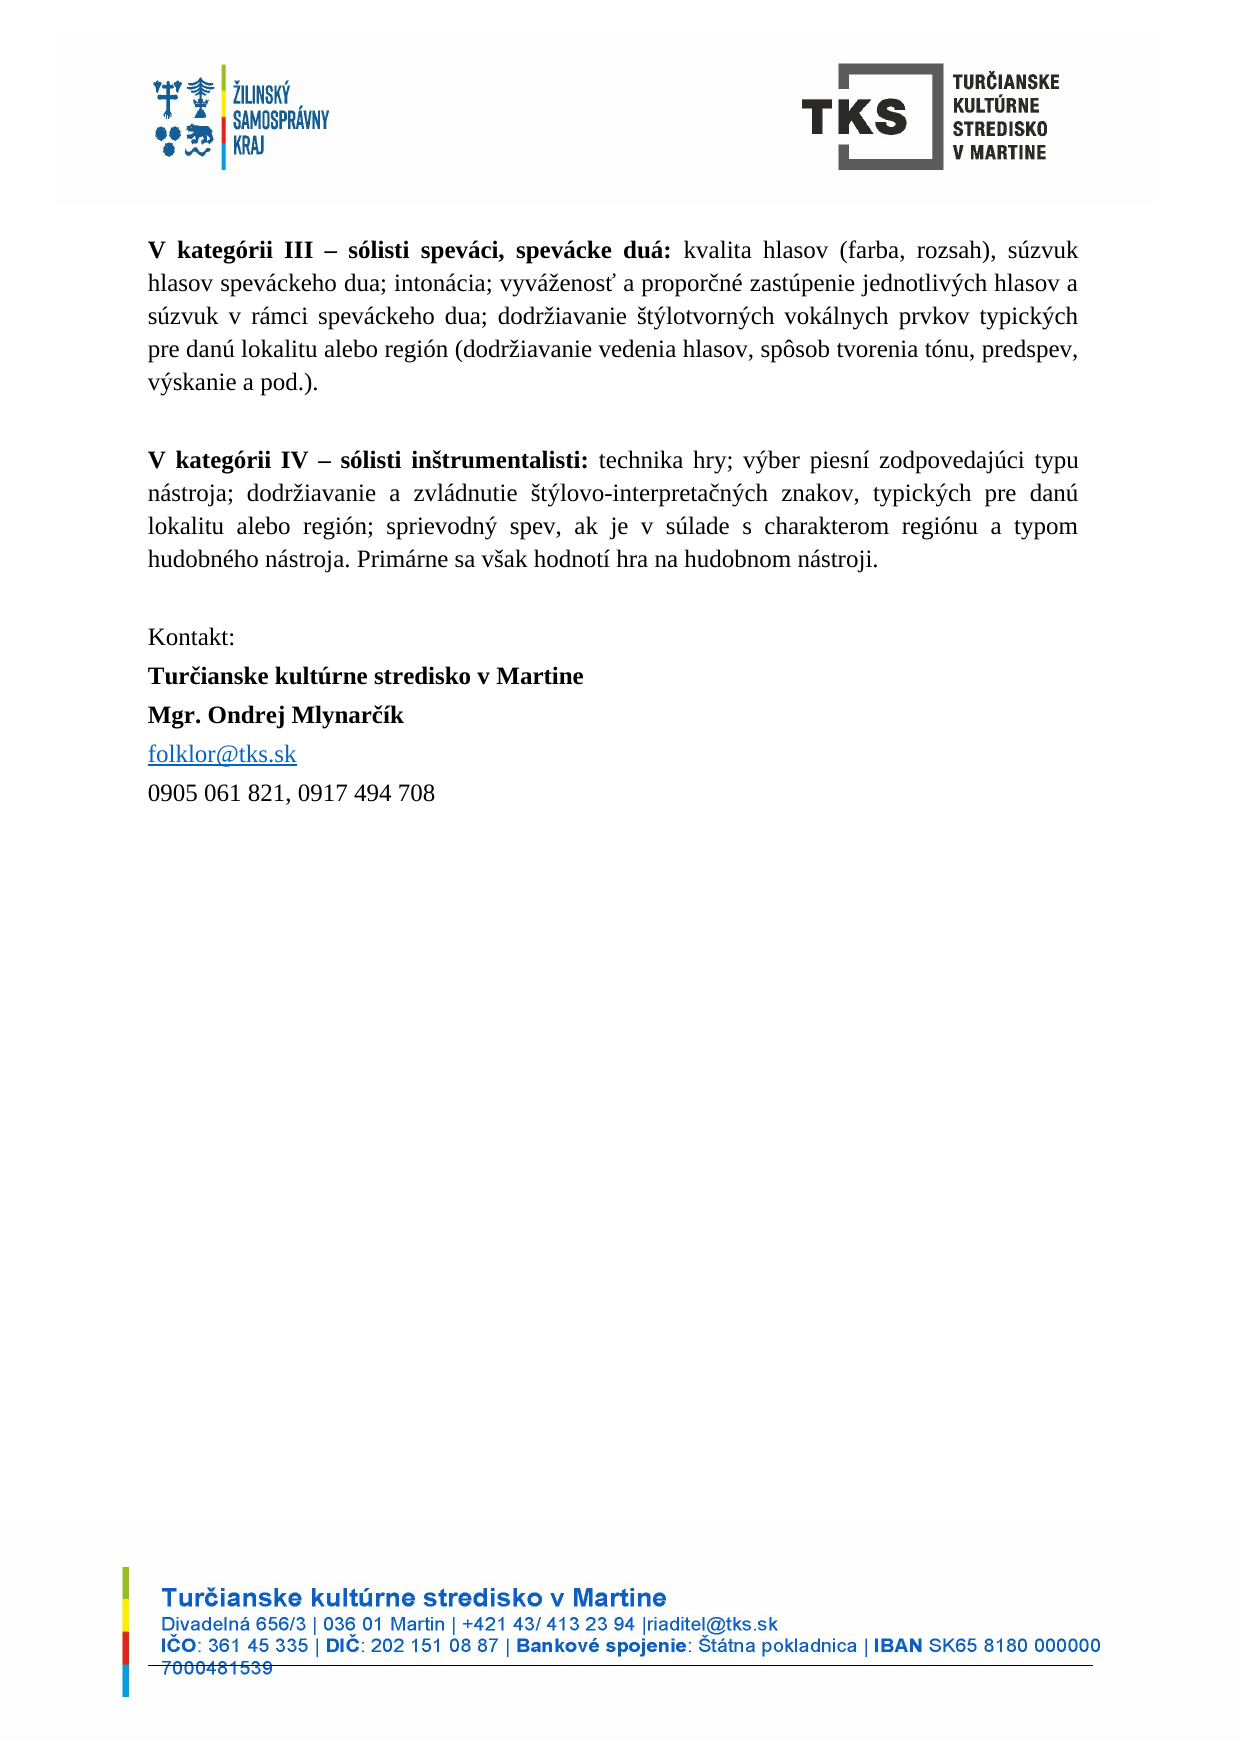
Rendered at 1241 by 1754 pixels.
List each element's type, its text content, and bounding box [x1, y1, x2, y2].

text V kategórii IV – sólisti inštrumentalisti: technika hry; výber piesní zodpovedajúci typu nástroja; dodržiavanie a zvládnutie štýlovo-interpretačných znakov, typických pre danú lokalitu alebo región; sprievodný spev, ak je v súlade s charakterom regiónu a typom hudobného nástroja. Primárne sa však hodnotí hra na hudobnom nástroji. [148, 445, 1079, 573]
picture [54, 30, 1158, 203]
picture [0, 1517, 1241, 1742]
text V kategórii III – sólisti speváci, spevácke duá: kvalita hlasov (farba, rozsah), súzvuk hlasov speváckeho dua; intonácia; vyváženosť a proporčné zastúpenie jednotlivých hlasov a súzvuk v rámci speváckeho dua; dodržiavanie štýlotvorných vokálnych prvkov typických pre danú lokalitu alebo región (dodržiavanie vedenia hlasov, spôsob tvorenia tónu, predspev, výskanie a pod.). [148, 235, 1079, 396]
text Mgr. Ondrej Mlynarčík [148, 700, 1079, 729]
text Turčianske kultúrne stredisko v Martine [148, 661, 1079, 690]
text 0905 061 821, 0917 494 708 [148, 778, 1079, 807]
text Kontakt: [148, 622, 1079, 651]
text folklor@tks.sk [148, 739, 1079, 768]
